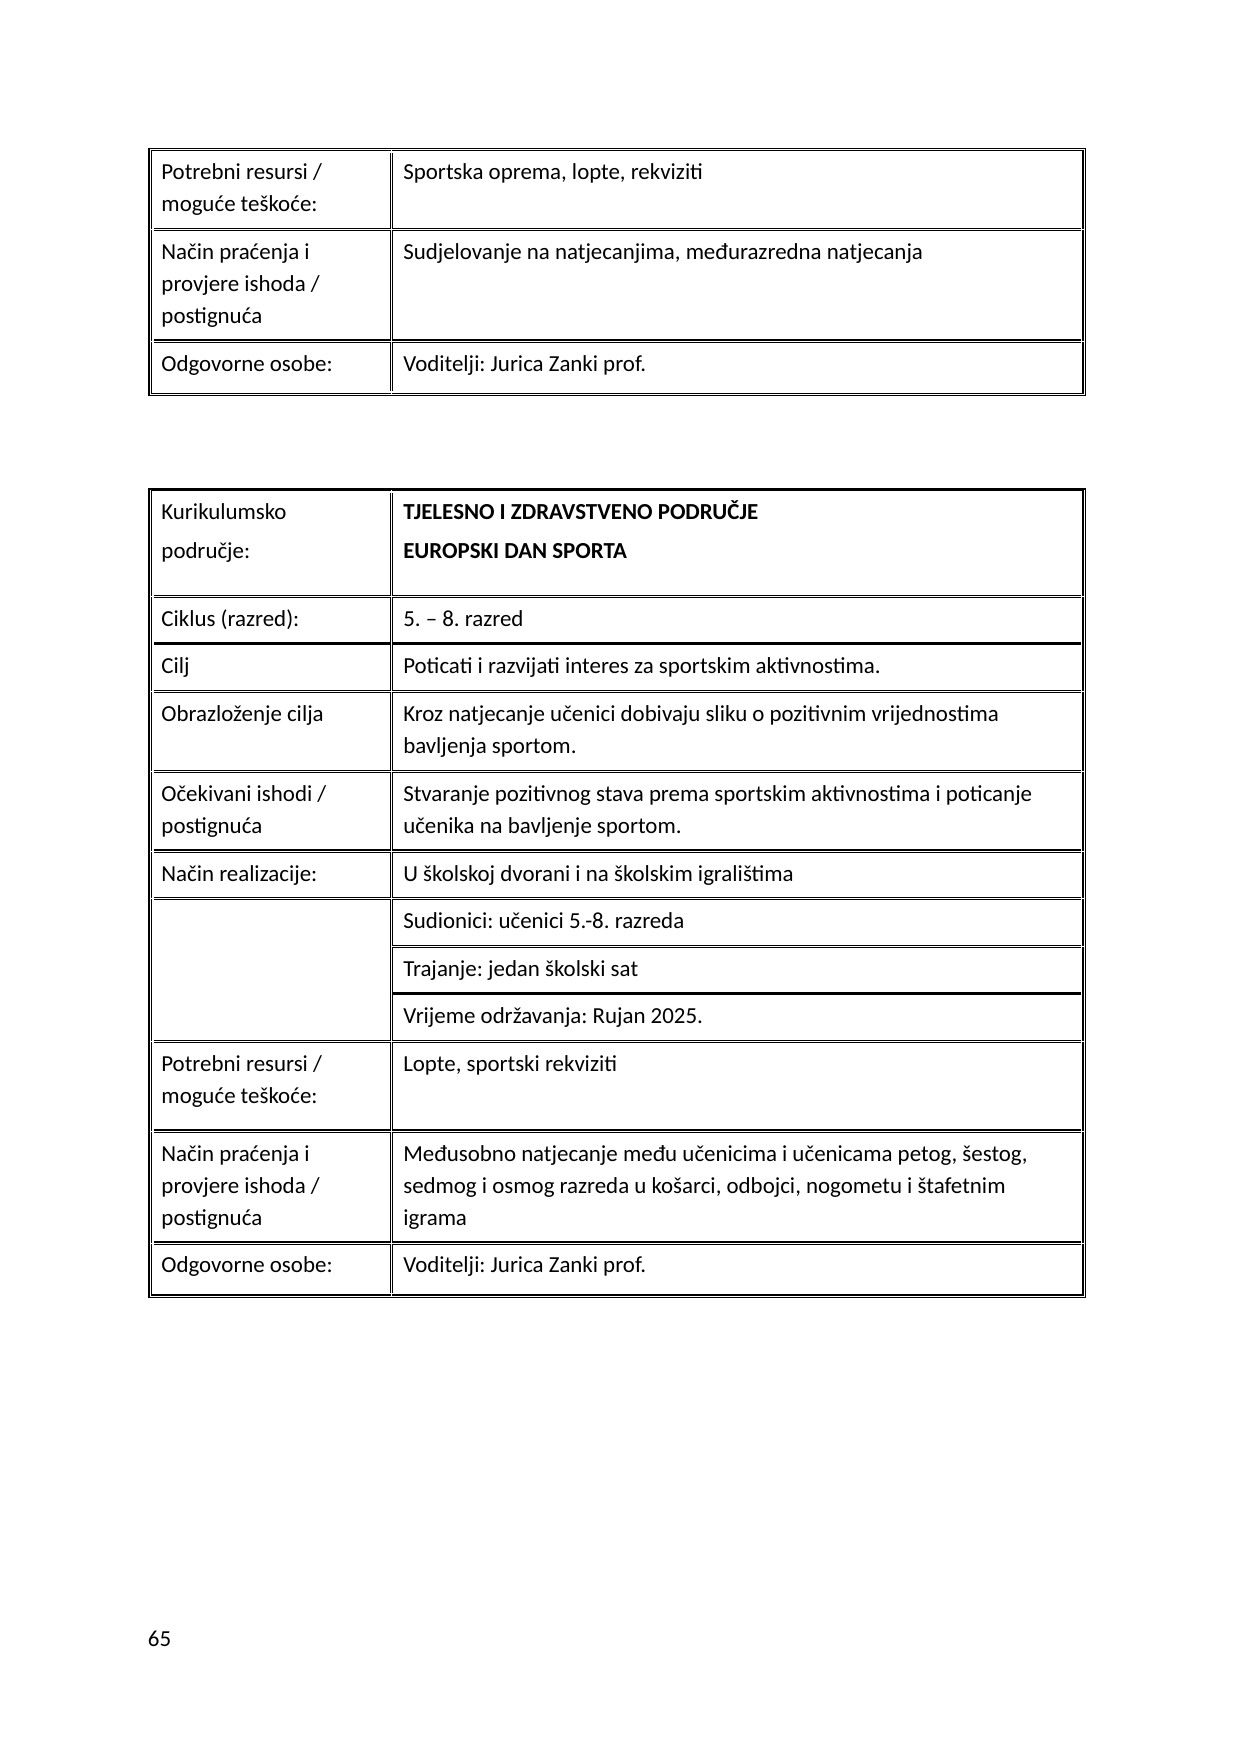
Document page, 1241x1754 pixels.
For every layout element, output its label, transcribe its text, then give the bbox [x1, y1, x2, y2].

table_cell Poticati i razvijati interes za sportskim aktivnostima. [393, 642, 1082, 690]
table_header Kurikulumsko područje: [152, 491, 392, 594]
table_cell Sudionici: učenici 5.-8. razreda [392, 897, 1084, 944]
table_cell Lopte, sportski rekviziti [392, 1040, 1084, 1129]
table_cell Trajanje: jedan školski sat [393, 945, 1083, 992]
table_cell Sudjelovanje na natjecanjima, međurazredna natjecanja [393, 228, 1083, 339]
table_cell Odgovorne osobe: [152, 339, 392, 392]
table_header TJELESNO I ZDRAVSTVENO PODRUČJE EUROPSKI DAN SPORTA [392, 491, 1082, 594]
table_cell Obrazloženje cilja [150, 690, 392, 769]
table_cell Voditelji: Jurica Zanki prof. [392, 339, 1083, 392]
table_cell 5. – 8. razred [393, 595, 1083, 642]
table_cell Način praćenja i provjere ishoda / postignuća [152, 228, 390, 339]
table_cell Potrebni resursi / moguće teškoće: [152, 151, 392, 227]
table_cell Način praćenja i provjere ishoda / postignuća [152, 1129, 390, 1241]
table_cell Način realizacije: [152, 849, 390, 897]
table_cell Međusobno natjecanje među učenicima i učenicama petog, šestog, sedmog i osmog razreda u košarci, odbojci, nogometu i štafetnim igrama [393, 1129, 1083, 1241]
table_cell Potrebni resursi / moguće teškoće: [150, 1040, 392, 1129]
table_cell Sportska oprema, lopte, rekviziti [392, 151, 1082, 227]
table_cell Cilj [152, 642, 390, 690]
table_cell U školskoj dvorani i na školskim igralištima [393, 849, 1083, 897]
table_cell Voditelji: Jurica Zanki prof. [392, 1241, 1083, 1294]
table_cell Ciklus (razred): [152, 595, 390, 642]
table_cell Vrijeme održavanja: Rujan 2025. [393, 992, 1082, 1040]
table_cell Odgovorne osobe: [152, 1241, 392, 1294]
table_cell Kroz natjecanje učenici dobivaju sliku o pozitivnim vrijednostima bavljenja sportom. [392, 690, 1084, 769]
table_cell Stvaranje pozitivnog stava prema sportskim aktivnostima i poticanje učenika na bavljenje sportom. [393, 770, 1083, 849]
table_cell Očekivani ishodi / postignuća [152, 770, 390, 849]
table_cell [150, 897, 392, 1040]
